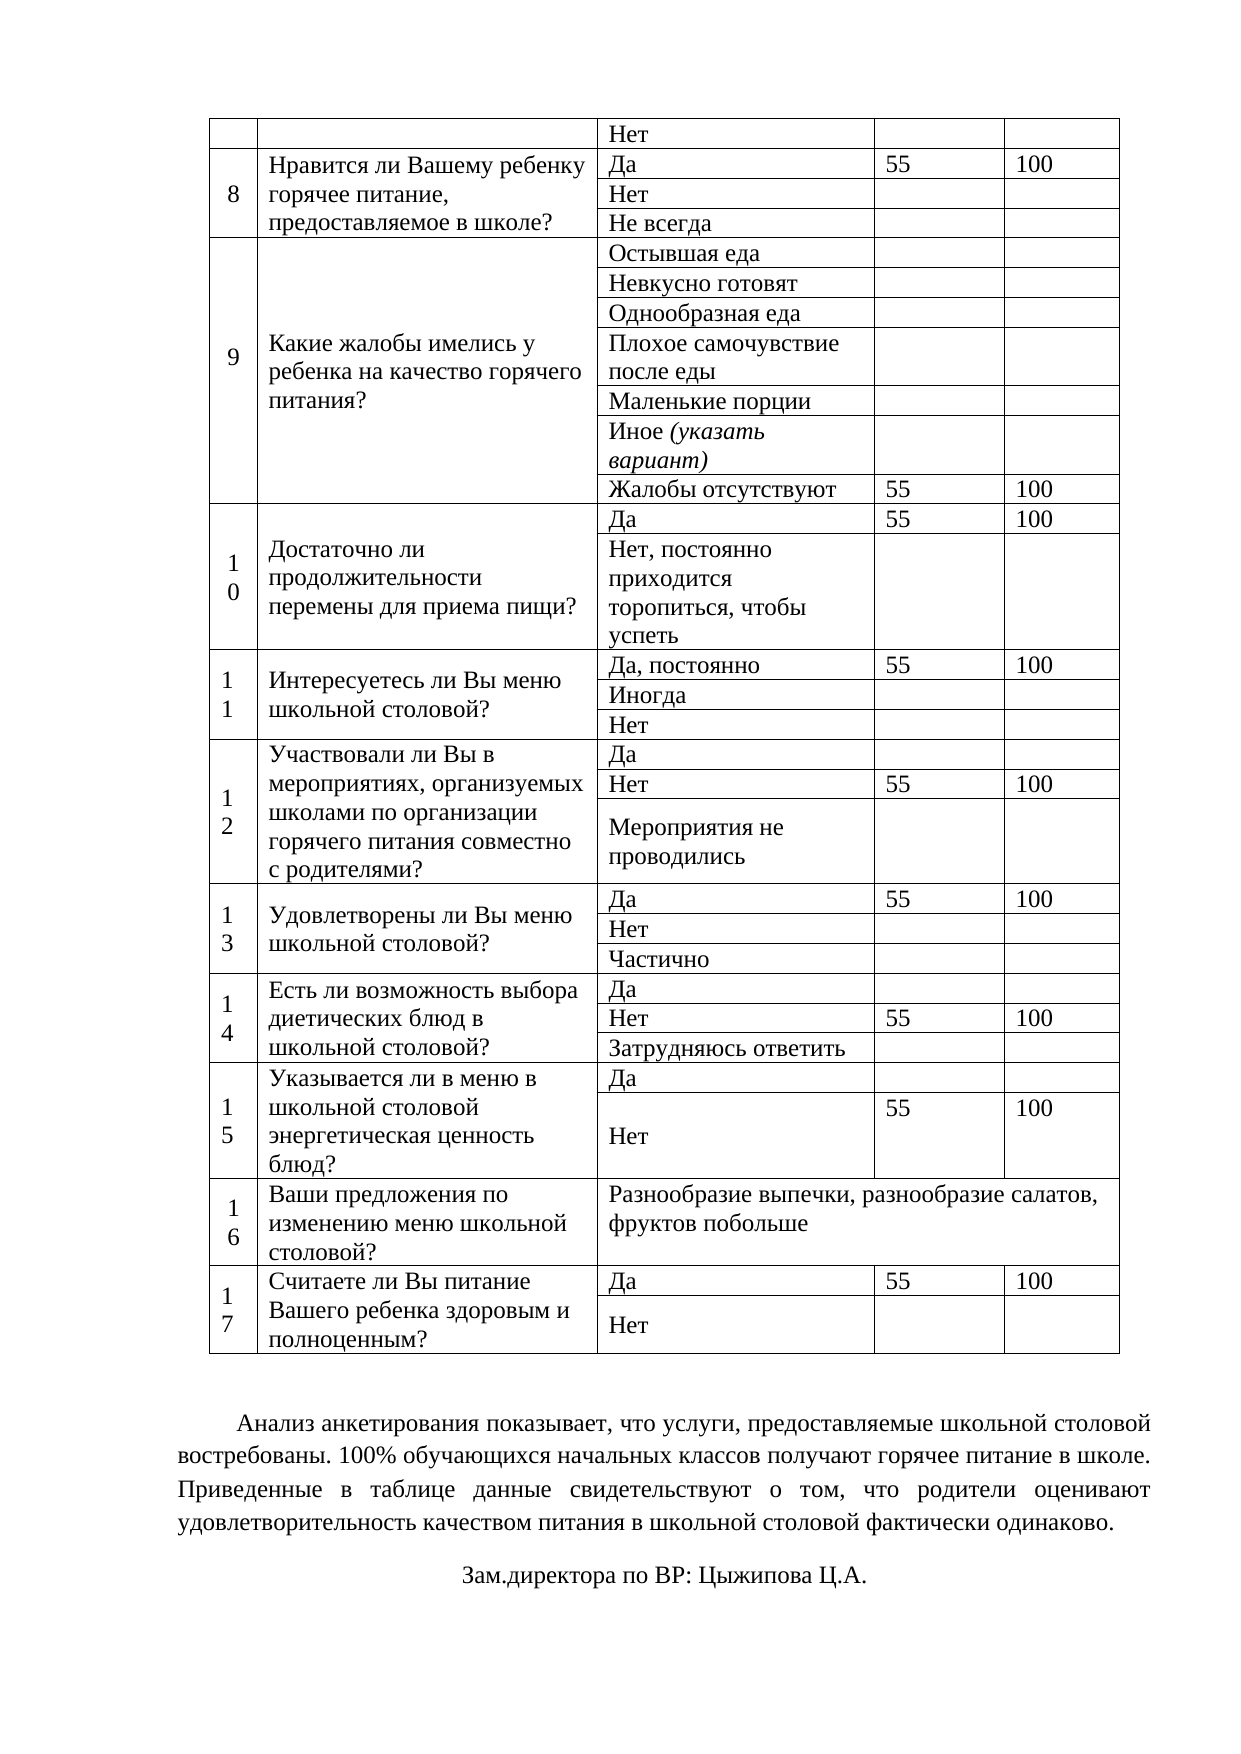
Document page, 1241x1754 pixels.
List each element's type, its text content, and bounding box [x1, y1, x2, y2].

table_cell [1005, 710, 1119, 738]
table_cell 17 [210, 1266, 257, 1353]
table_cell Участвовали ли Вы в мероприятиях, организуемых школами по организации горячего питания совместно с родителями? [258, 740, 597, 883]
table_cell Нравится ли Вашему ребенку горячее питание, предоставляемое в школе? [258, 149, 597, 237]
table_cell Частично [598, 944, 874, 973]
table_cell [1005, 416, 1119, 473]
table_cell Нет [598, 1093, 874, 1178]
table_cell [875, 386, 1004, 415]
table_cell 55 [875, 475, 1004, 503]
table_cell Иногда [598, 680, 874, 709]
table_cell Интересуетесь ли Вы меню школьной столовой? [258, 650, 597, 738]
table_cell [875, 740, 1004, 768]
table_cell Считаете ли Вы питание Вашего ребенка здоровым и полноценным? [258, 1266, 597, 1353]
table_cell Да [598, 974, 874, 1002]
table_cell [1005, 179, 1119, 207]
table_cell 100 [1005, 1004, 1119, 1032]
table_cell [1005, 238, 1119, 267]
table_cell Плохое самочувствие после еды [598, 328, 874, 385]
table_cell [875, 209, 1004, 237]
table_cell Разнообразие выпечки, разнообразие салатов, фруктов побольше [598, 1179, 1119, 1265]
table_cell 9 [210, 238, 257, 503]
table_cell Невкусно готовят [598, 268, 874, 297]
table_cell Не всегда [598, 209, 874, 237]
table_cell Да [598, 504, 874, 533]
table_cell 13 [210, 884, 257, 973]
table_cell Удовлетворены ли Вы меню школьной столовой? [258, 884, 597, 973]
table_cell Нет [598, 179, 874, 207]
table_cell [1005, 268, 1119, 297]
table_cell 100 [1005, 149, 1119, 178]
table_cell Нет [598, 1004, 874, 1032]
table_cell [1005, 534, 1119, 649]
table_cell 55 [875, 1004, 1004, 1032]
table_cell 100 [1005, 475, 1119, 503]
table_cell Да [598, 1266, 874, 1295]
table_cell [875, 1033, 1004, 1062]
table_cell Есть ли возможность выбора диетических блюд в школьной столовой? [258, 974, 597, 1062]
table_cell [1005, 298, 1119, 327]
table_cell [1005, 1033, 1119, 1062]
table_cell [1005, 799, 1119, 883]
table_cell 100 [1005, 1093, 1119, 1178]
table_cell Затрудняюсь ответить [598, 1033, 874, 1062]
table_cell [875, 799, 1004, 883]
table_cell [875, 534, 1004, 649]
table_cell Однообразная еда [598, 298, 874, 327]
table_cell 100 [1005, 504, 1119, 533]
table_cell [1005, 740, 1119, 768]
table_cell 55 [875, 504, 1004, 533]
table_cell Нет [598, 914, 874, 943]
table_cell Ваши предложения по изменению меню школьной столовой? [258, 1179, 597, 1265]
table_cell 100 [1005, 1266, 1119, 1295]
table_cell [875, 179, 1004, 207]
table_cell Да [598, 740, 874, 768]
table_cell 10 [210, 504, 257, 649]
text Анализ анкетирования показывает, что услуги, предоставляемые школьной столовой востребованы. 100% обучающихся начальных классов получают горячее питание в школе. Приведенные в таблице данные свидетельствуют о том, что родители оценивают удовлетворительность качеством питания в школьной столовой фактически одинаково. [177, 1408, 1152, 1535]
table_cell [875, 268, 1004, 297]
table_cell [1005, 1296, 1119, 1353]
table_cell [1005, 386, 1119, 415]
table_cell Мероприятия не проводились [598, 799, 874, 883]
table_cell 14 [210, 974, 257, 1062]
table_cell [1005, 119, 1119, 148]
table_cell 100 [1005, 650, 1119, 679]
table_cell [875, 1063, 1004, 1092]
table_cell Остывшая еда [598, 238, 874, 267]
table_cell 15 [210, 1063, 257, 1178]
table_cell Нет [598, 710, 874, 738]
table_cell 55 [875, 1266, 1004, 1295]
table_cell [875, 914, 1004, 943]
table_cell [875, 238, 1004, 267]
table_cell [875, 944, 1004, 973]
table_cell Да [598, 149, 874, 178]
table_cell 12 [210, 740, 257, 883]
table_cell Нет [598, 1296, 874, 1353]
table_cell [1005, 944, 1119, 973]
table_cell Да, постоянно [598, 650, 874, 679]
table_cell [875, 416, 1004, 473]
table_cell [875, 328, 1004, 385]
table_cell [1005, 209, 1119, 237]
table_cell 11 [210, 650, 257, 738]
table_cell Да [598, 1063, 874, 1092]
table_cell [1005, 1063, 1119, 1092]
table_cell Маленькие порции [598, 386, 874, 415]
table_cell Нет [598, 770, 874, 798]
table_cell 16 [210, 1179, 257, 1265]
table_cell 8 [210, 149, 257, 237]
table_cell [1005, 914, 1119, 943]
table_cell Да [598, 884, 874, 913]
table_cell [875, 680, 1004, 709]
table_cell Иное (указать вариант) [598, 416, 874, 473]
table_cell [875, 1296, 1004, 1353]
table_cell 55 [875, 884, 1004, 913]
table_cell [875, 298, 1004, 327]
table_cell 55 [875, 770, 1004, 798]
table_cell Достаточно ли продолжительности перемены для приема пищи? [258, 504, 597, 649]
table_cell [1005, 328, 1119, 385]
table_cell Указывается ли в меню в школьной столовой энергетическая ценность блюд? [258, 1063, 597, 1178]
table_cell [1005, 680, 1119, 709]
table_cell 55 [875, 1093, 1004, 1178]
table_cell 55 [875, 650, 1004, 679]
table_cell [1005, 974, 1119, 1002]
table_cell [875, 974, 1004, 1002]
text Зам.директора по ВР: Цыжипова Ц.А. [177, 1561, 1152, 1589]
table_cell Нет [598, 119, 874, 148]
table_cell 100 [1005, 770, 1119, 798]
table_cell Какие жалобы имелись у ребенка на качество горячего питания? [258, 238, 597, 503]
table_cell Нет, постоянно приходится торопиться, чтобы успеть [598, 534, 874, 649]
table_cell [875, 710, 1004, 738]
table_cell [875, 119, 1004, 148]
table_cell Жалобы отсутствуют [598, 475, 874, 503]
table_cell 55 [875, 149, 1004, 178]
table_cell 100 [1005, 884, 1119, 913]
